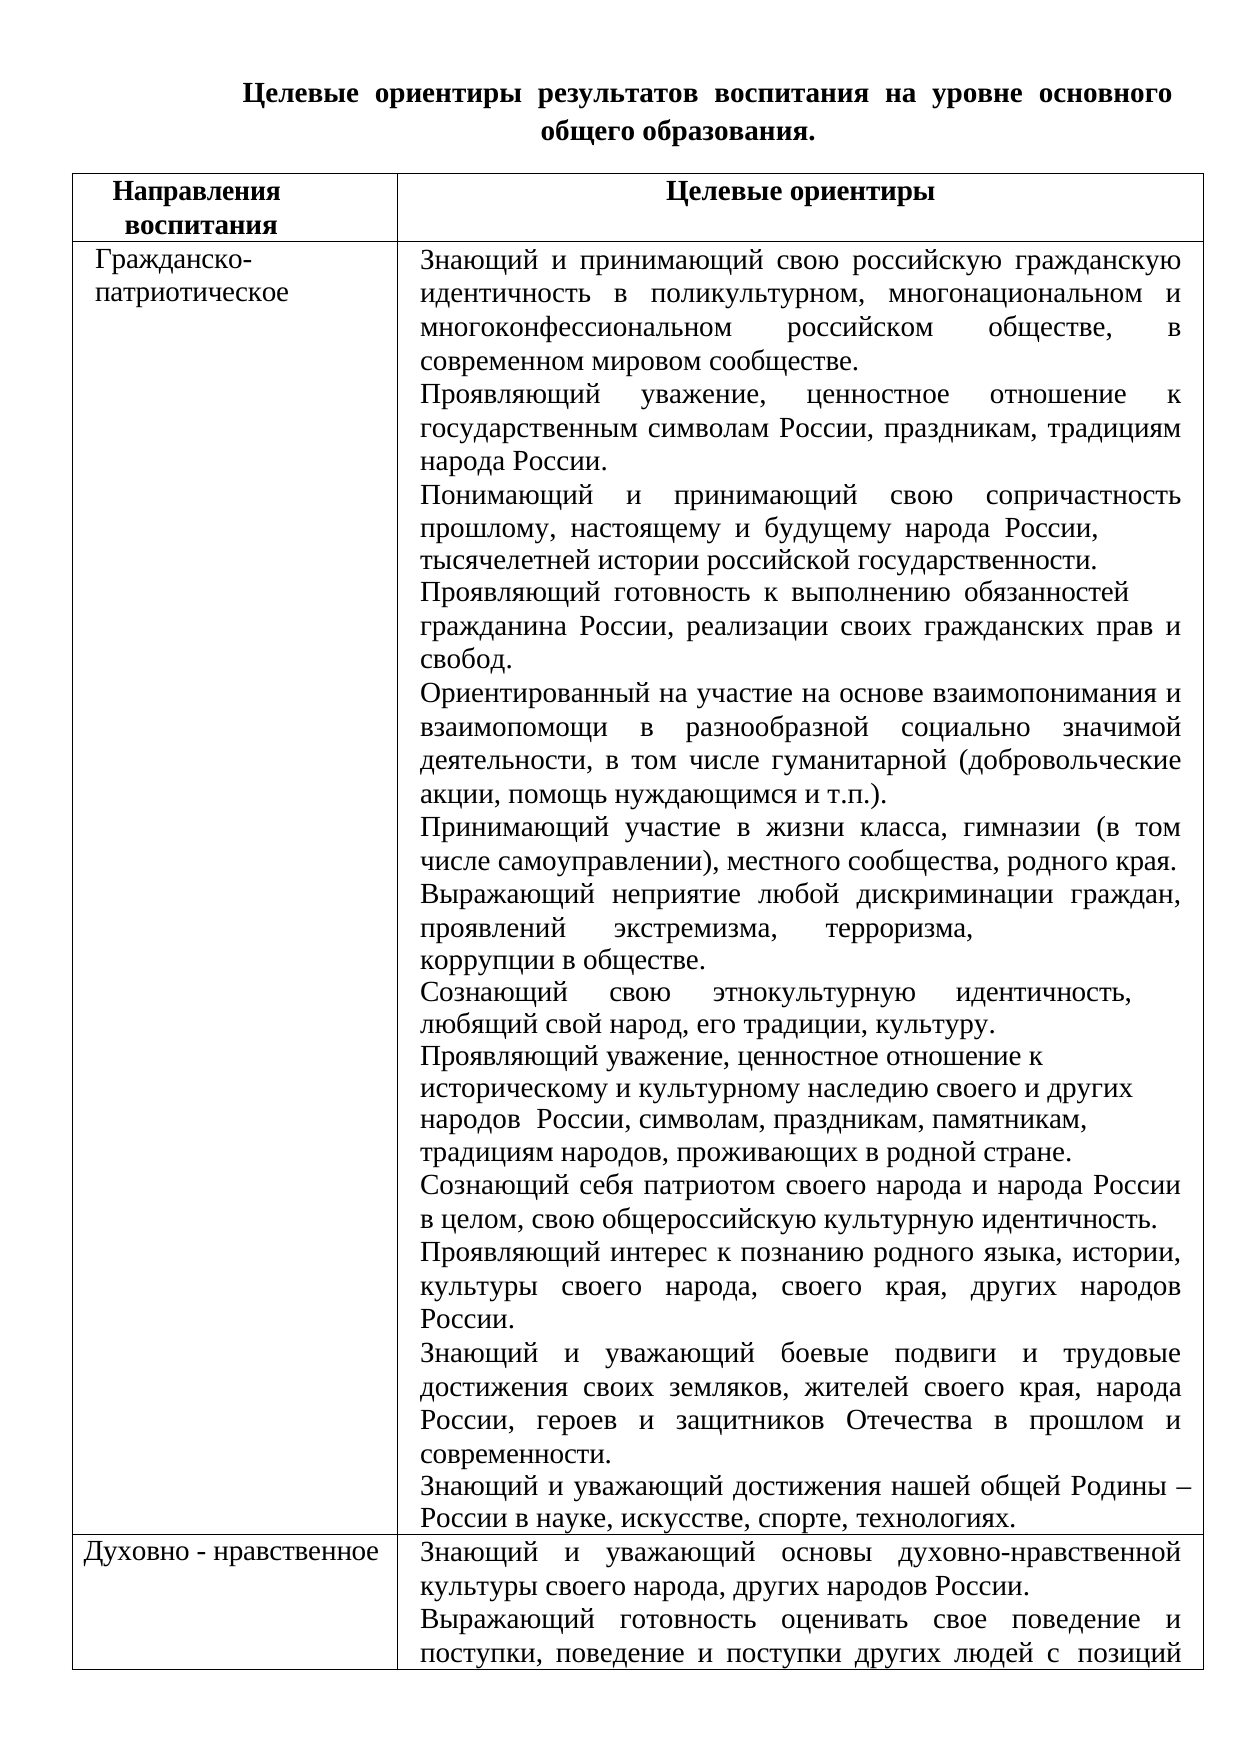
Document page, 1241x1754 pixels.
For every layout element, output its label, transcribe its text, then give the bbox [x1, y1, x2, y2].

table_header Направления воспитания [73, 174, 397, 241]
table_cell Гражданско-патриотическое [73, 242, 397, 1533]
table_header Целевые ориентиры [398, 174, 1203, 241]
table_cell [73, 1535, 397, 1669]
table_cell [398, 1535, 1203, 1669]
text Целевые ориентиры результатов воспитания на уровне основного общего образования. [163, 75, 1192, 147]
table_cell Знающий и принимающий свою российскую гражданскую идентичность в поликультурном, многонациональном и многоконфессиональном российском обществе, в современном мировом сообществе. Проявляющий уважение, ценностное отношение к государственным символам России, праздникам, традициям народа России. Понимающий и принимающий свою сопричастность прошлому, настоящему и будущему народа России, тысячелетней истории российской государственности. Проявляющий готовность к выполнению обязанностей гражданина России, реализации своих гражданских прав и свобод. Ориентированный на участие на основе взаимопонимания и взаимопомощи в разнообразной социально значимой деятельности, в том числе гуманитарной (добровольческие акции, помощь нуждающимся и т.п.). Принимающий участие в жизни класса, гимназии (в том числе самоуправлении), местного сообщества, родного края. Выражающий неприятие любой дискриминации граждан, проявлений экстремизма, терроризма, коррупции в обществе. Сознающий свою этнокультурную идентичность, любящий свой народ, его традиции, культуру. Проявляющий уважение, ценностное отношение к историческому и культурному наследию своего и других народов России, символам, праздникам, памятникам, традициям народов, проживающих в родной стране. Сознающий себя патриотом своего народа и народа России в целом, свою общероссийскую культурную идентичность. Проявляющий интерес к познанию родного языка, истории, культуры своего народа, своего края, других народов России. Знающий и уважающий боевые подвиги и трудовые достижения своих земляков, жителей своего края, народа России, героев и защитников Отечества в прошлом и современности. Знающий и уважающий достижения нашей общей Родины – России в науке, искусстве, спорте, технологиях. [398, 242, 1203, 1533]
